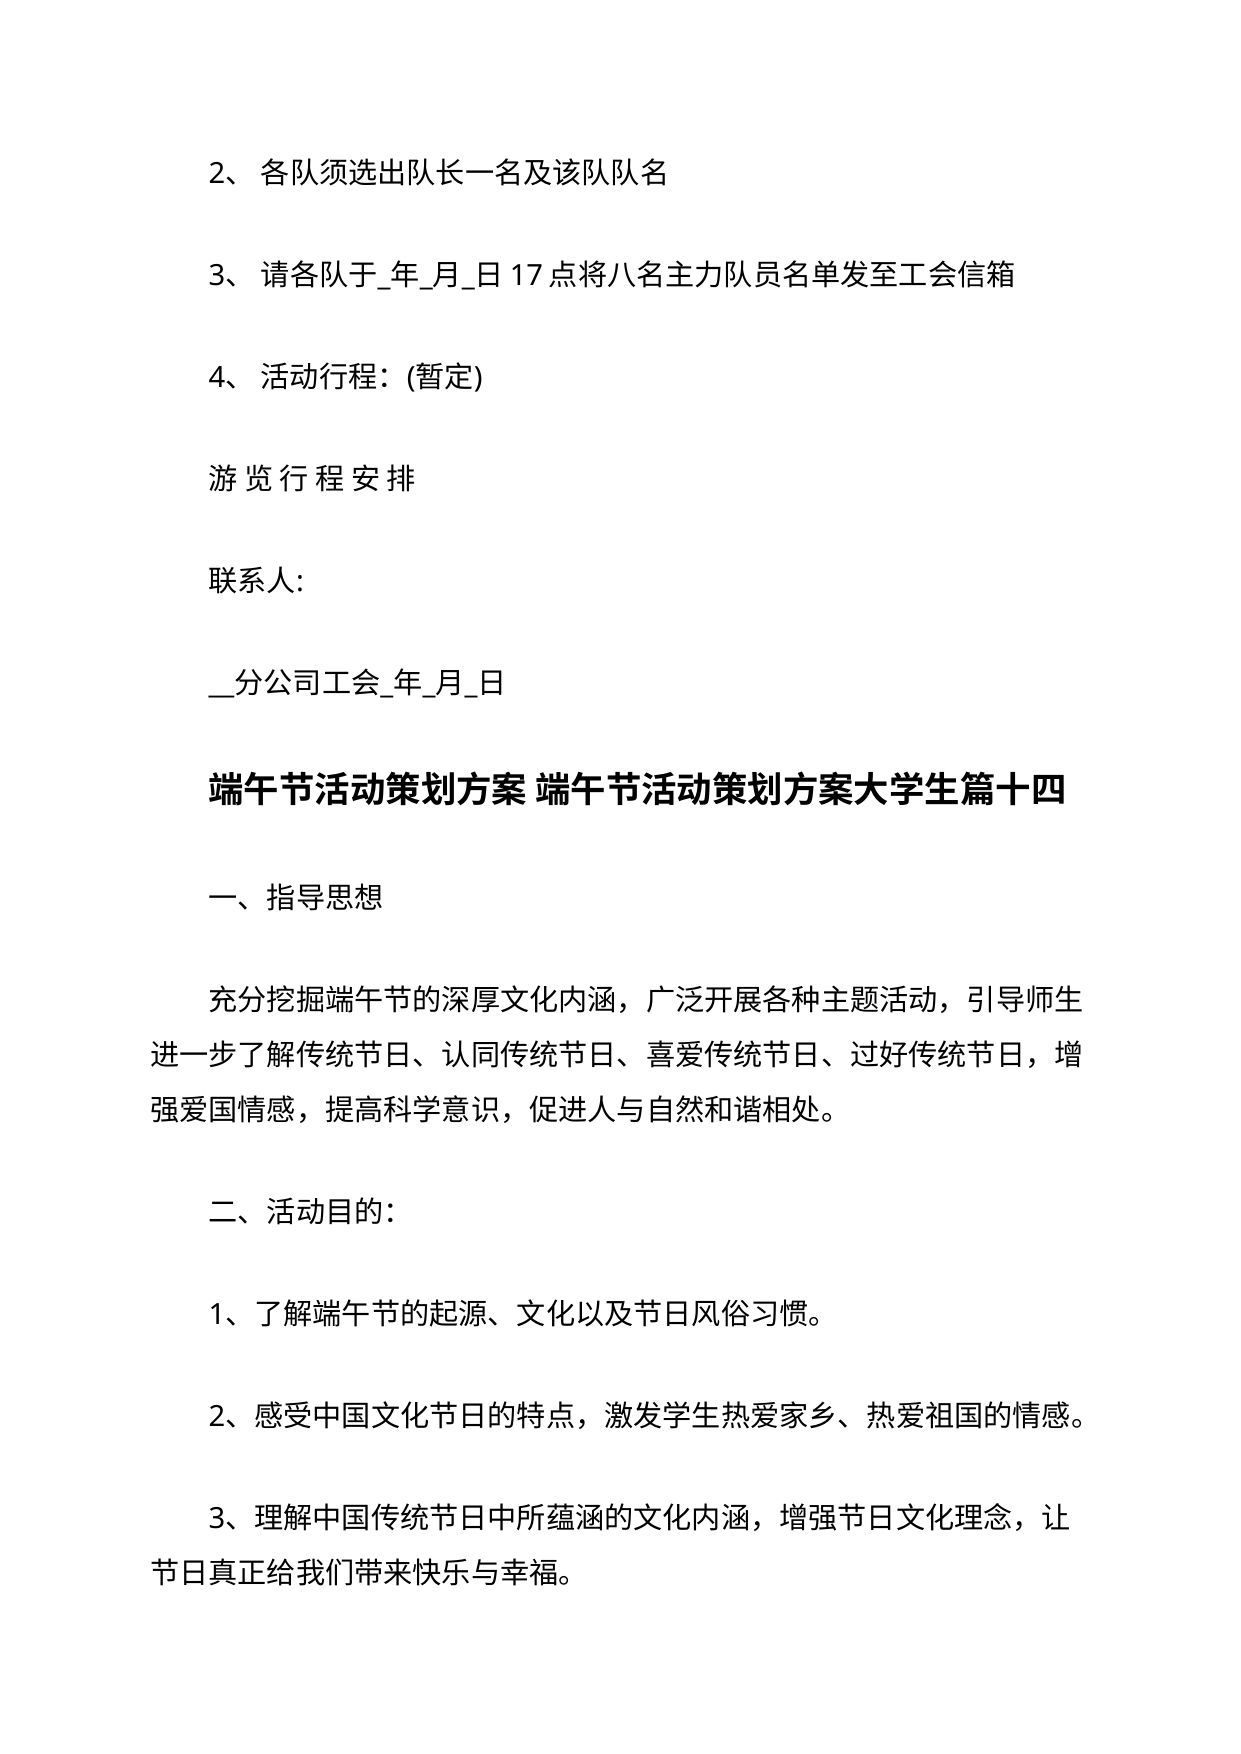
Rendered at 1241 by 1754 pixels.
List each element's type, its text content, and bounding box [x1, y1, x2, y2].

text 3、理解中国传统节日中所蕴涵的文化内涵，增强节日文化理念，让节日真正给我们带来快乐与幸福。 [150, 1494, 1090, 1591]
text 2、感受中国文化节日的特点，激发学生热爱家乡、热爱祖国的情感。 [150, 1392, 1090, 1434]
text 二、活动目的： [150, 1188, 1090, 1231]
text 充分挖掘端午节的深厚文化内涵，广泛开展各种主题活动，引导师生进一步了解传统节日、认同传统节日、喜爱传统节日、过好传统节日，增强爱国情感，提高科学意识，促进人与自然和谐相处。 [150, 977, 1090, 1129]
text 端午节活动策划方案 端午节活动策划方案大学生篇十四 [150, 762, 1090, 813]
text 游 览 行 程 安 排 [150, 456, 1090, 498]
text 一、指导思想 [150, 875, 1090, 917]
text 1、了解端午节的起源、文化以及节日风俗习惯。 [150, 1290, 1090, 1333]
text 4、 活动行程：(暂定) [150, 354, 1090, 396]
text 2、 各队须选出队长一名及该队队名 [150, 150, 1090, 192]
text 3、 请各队于_年_月_日17点将八名主力队员名单发至工会信箱 [150, 252, 1090, 294]
text __分公司工会_年_月_日 [150, 660, 1090, 702]
text 联系人: [150, 558, 1090, 600]
